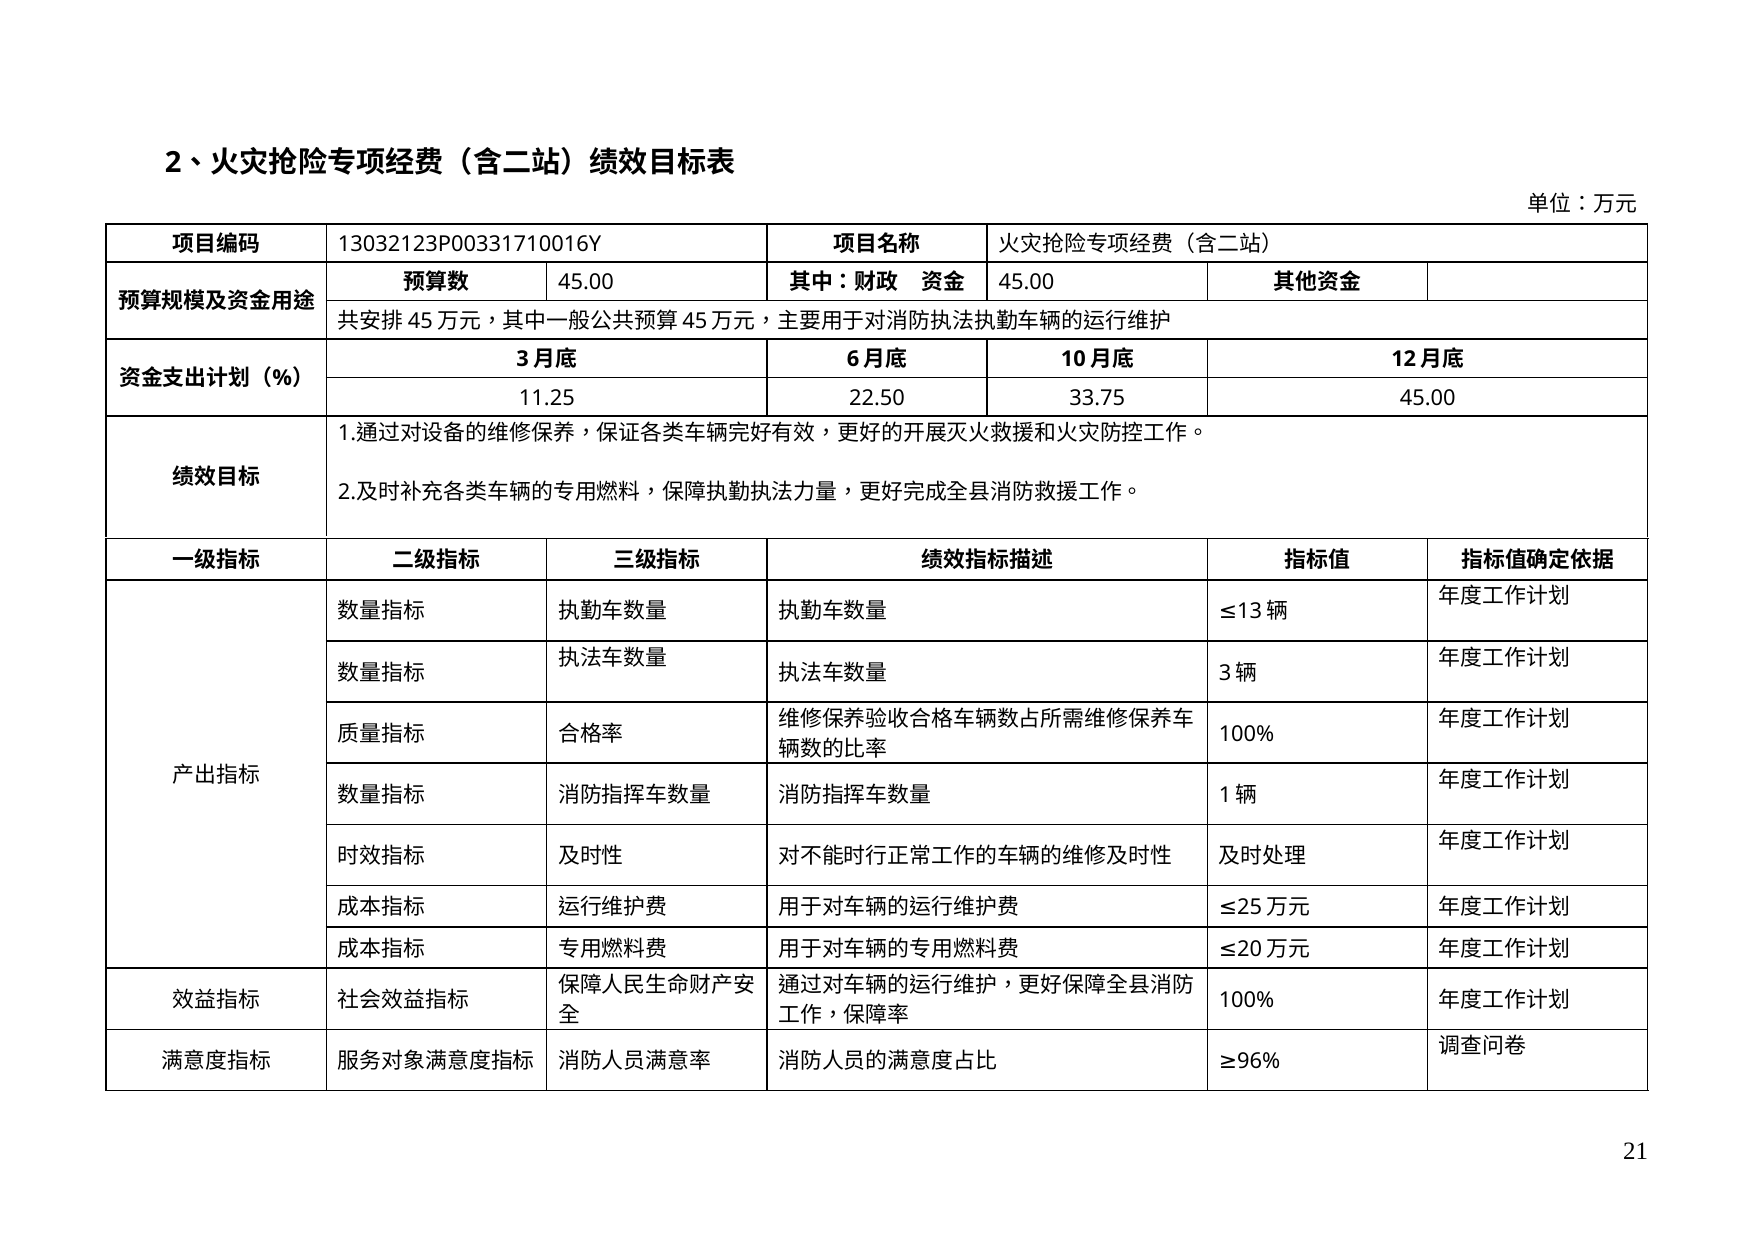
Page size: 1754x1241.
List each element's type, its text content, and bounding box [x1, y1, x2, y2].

table_header 三级指标 [547, 539, 766, 579]
table_cell 3辆 [1208, 642, 1427, 701]
table_cell 调查问卷 [1428, 1030, 1647, 1089]
table_cell 执勤车数量 [768, 581, 1207, 640]
table_cell 45.00 [547, 263, 766, 300]
table_cell 年度工作计划 [1428, 825, 1647, 884]
table_cell 质量指标 [327, 703, 546, 762]
table_cell 火灾抢险专项经费（含二站） [988, 225, 1647, 261]
table_cell 绩效目标 [107, 417, 326, 536]
table_cell 数量指标 [327, 642, 546, 701]
table_cell ≤13辆 [1208, 581, 1427, 640]
table_cell 年度工作计划 [1428, 764, 1647, 823]
table_cell [1428, 263, 1647, 300]
table_cell 1辆 [1208, 764, 1427, 823]
table_cell 通过对车辆的运行维护，更好保障全县消防工作，保障率 [768, 969, 1207, 1028]
table_cell ≥96% [1208, 1030, 1427, 1089]
table_cell 用于对车辆的运行维护费 [768, 886, 1207, 926]
table_cell 社会效益指标 [327, 969, 546, 1028]
table_cell 预算数 [327, 263, 546, 300]
table_cell 及时处理 [1208, 825, 1427, 884]
table_cell 用于对车辆的专用燃料费 [768, 928, 1207, 967]
table_cell 其他资金 [1208, 263, 1427, 300]
table_cell 100% [1208, 703, 1427, 762]
table_cell 预算规模及资金用途 [107, 263, 326, 338]
table_cell 33.75 [988, 378, 1207, 415]
table_cell ≤20万元 [1208, 928, 1427, 967]
table_cell 时效指标 [327, 825, 546, 884]
table_header 二级指标 [327, 539, 546, 579]
table_cell 45.00 [988, 263, 1207, 300]
table_cell 执勤车数量 [547, 581, 766, 640]
table_cell 执法车数量 [547, 642, 766, 701]
table_cell 运行维护费 [547, 886, 766, 926]
table_cell 产出指标 [107, 581, 326, 967]
table_cell 消防人员的满意度占比 [768, 1030, 1207, 1089]
table_cell 消防指挥车数量 [768, 764, 1207, 823]
table_cell 6月底 [768, 340, 986, 377]
table_cell 合格率 [547, 703, 766, 762]
table_cell 共安排45万元，其中一般公共预算45万元，主要用于对消防执法执勤车辆的运行维护 [327, 301, 1647, 338]
table_cell 消防人员满意率 [547, 1030, 766, 1089]
table_cell 项目名称 [768, 225, 986, 261]
table_cell 维修保养验收合格车辆数占所需维修保养车辆数的比率 [768, 703, 1207, 762]
table_cell 22.50 [768, 378, 986, 415]
table_cell 12月底 [1208, 340, 1647, 377]
table_cell 100% [1208, 969, 1427, 1028]
table_cell 满意度指标 [107, 1030, 326, 1089]
table_cell 年度工作计划 [1428, 642, 1647, 701]
table_cell 10月底 [988, 340, 1207, 377]
table_header 指标值 [1208, 539, 1427, 579]
table_cell 对不能时行正常工作的车辆的维修及时性 [768, 825, 1207, 884]
table_cell 保障人民生命财产安全 [547, 969, 766, 1028]
table_cell 成本指标 [327, 886, 546, 926]
table_cell 资金支出计划（%） [107, 340, 326, 415]
table_cell 消防指挥车数量 [547, 764, 766, 823]
table_cell 数量指标 [327, 764, 546, 823]
table_cell 年度工作计划 [1428, 969, 1647, 1028]
table_cell ≤25万元 [1208, 886, 1427, 926]
table_cell 45.00 [1208, 378, 1647, 415]
table_cell 其中：财政 资金 [768, 263, 986, 300]
table_header 单位：万元 [107, 183, 1647, 223]
table_cell 数量指标 [327, 581, 546, 640]
table_cell 11.25 [327, 378, 766, 415]
text 2、火灾抢险专项经费（含二站）绩效目标表 [106, 142, 1648, 181]
table_cell 年度工作计划 [1428, 928, 1647, 967]
table_cell 项目编码 [107, 225, 326, 261]
table_cell 年度工作计划 [1428, 703, 1647, 762]
table_cell 执法车数量 [768, 642, 1207, 701]
table_header 一级指标 [107, 539, 326, 579]
table_cell 年度工作计划 [1428, 581, 1647, 640]
table_cell 3月底 [327, 340, 766, 377]
table_cell 年度工作计划 [1428, 886, 1647, 926]
table_cell 1.通过对设备的维修保养，保证各类车辆完好有效，更好的开展灭火救援和火灾防控工作。 2.及时补充各类车辆的专用燃料，保障执勤执法力量，更好完成全县消防救援工作。 [327, 417, 1647, 536]
table_header 绩效指标描述 [768, 539, 1207, 579]
table_cell 成本指标 [327, 928, 546, 967]
table_cell 效益指标 [107, 969, 326, 1028]
table_cell 专用燃料费 [547, 928, 766, 967]
table_cell 服务对象满意度指标 [327, 1030, 546, 1089]
table_cell 13032123P00331710016Y [327, 225, 766, 261]
table_cell 及时性 [547, 825, 766, 884]
table_header 指标值确定依据 [1428, 539, 1647, 579]
